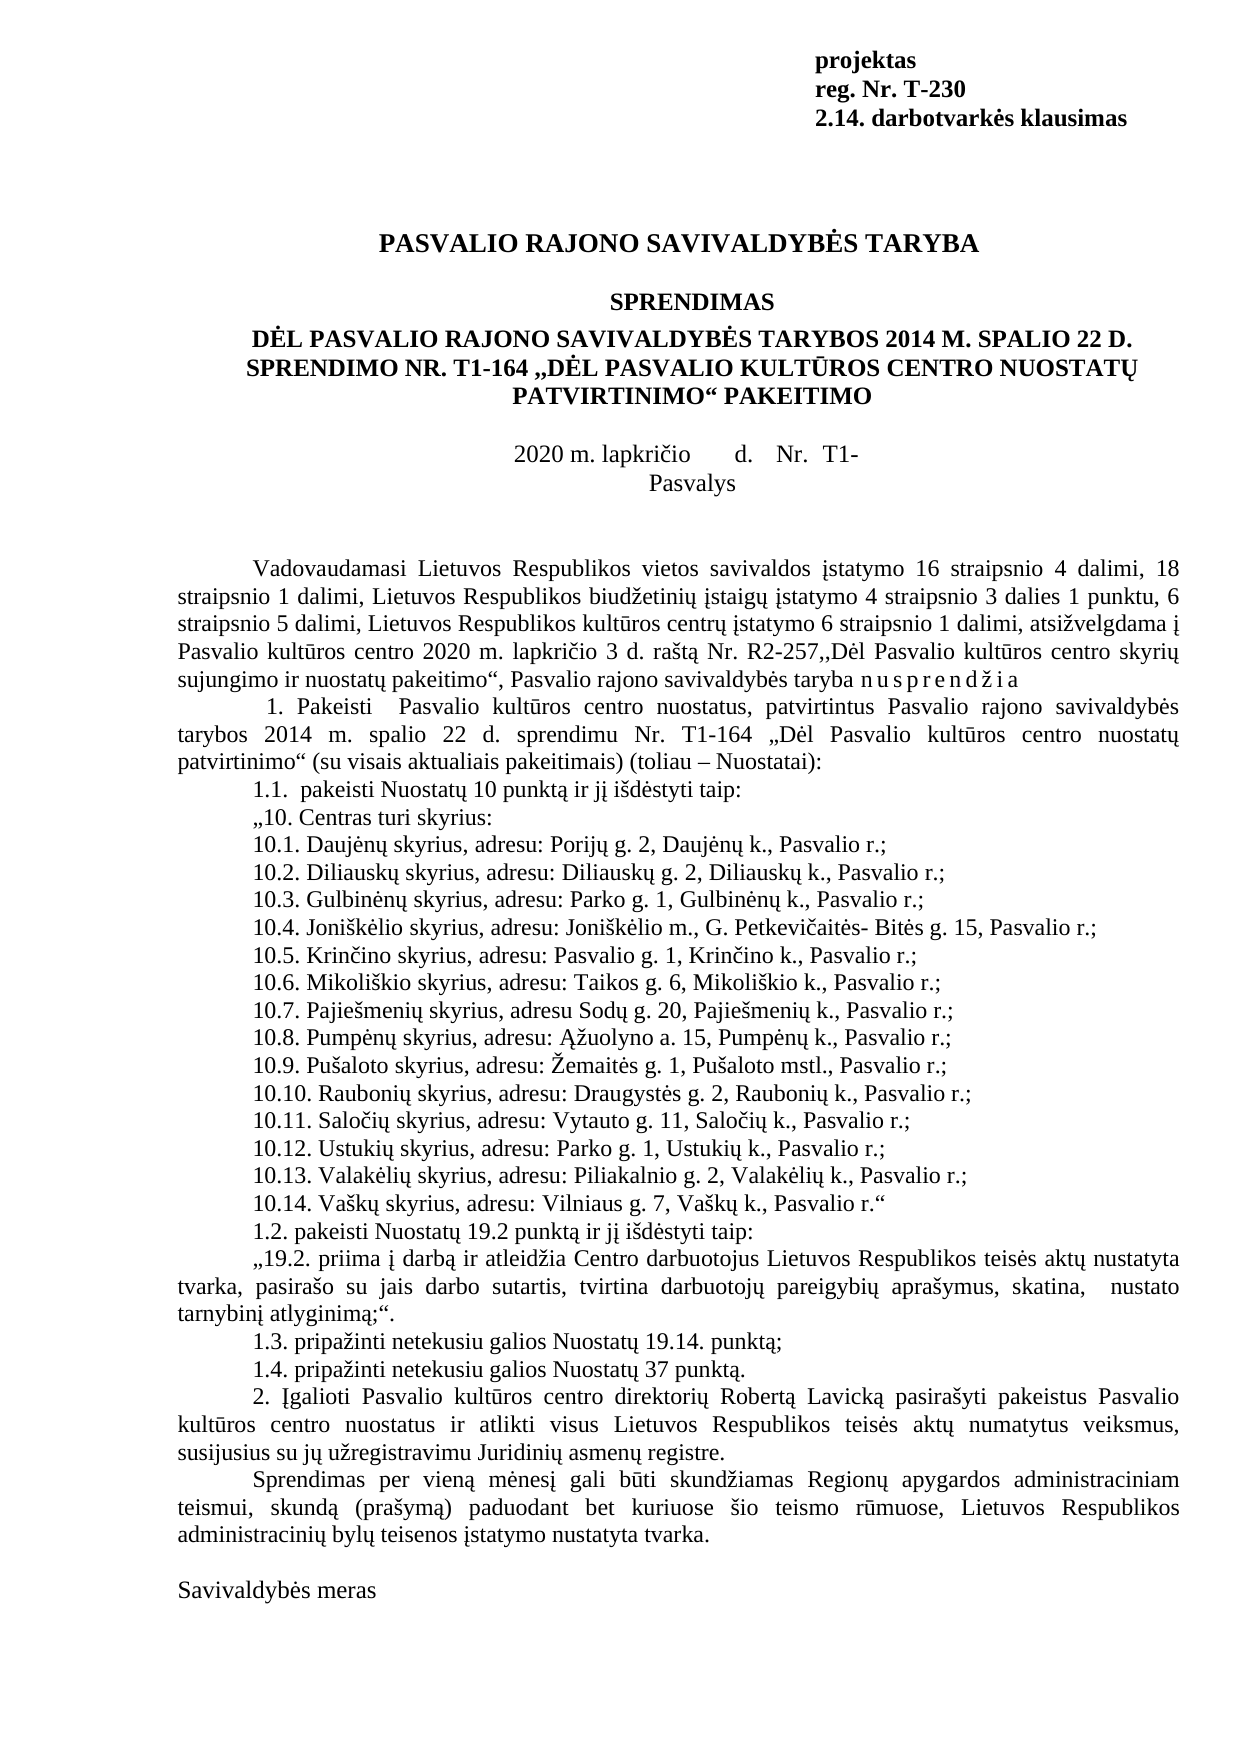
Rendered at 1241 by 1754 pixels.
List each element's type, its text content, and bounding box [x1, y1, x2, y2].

table_header Nr. [764, 439, 811, 468]
text 10.4. Joniškėlio skyrius, adresu: Joniškėlio m., G. Petkevičaitės- Bitės g. 15, Pasvalio r.; [177, 913, 1181, 941]
text 10.11. Saločių skyrius, adresu: Vytauto g. 11, Saločių k., Pasvalio r.; [177, 1106, 1181, 1134]
text 10.9. Pušaloto skyrius, adresu: Žemaitės g. 1, Pušaloto mstl., Pasvalio r.; [177, 1051, 1181, 1079]
text 10.10. Raubonių skyrius, adresu: Draugystės g. 2, Raubonių k., Pasvalio r.; [177, 1079, 1181, 1106]
text 2. Įgalioti Pasvalio kultūros centro direktorių Robertą Lavicką pasirašyti pakeistus Pasvalio kultūros centro nuostatus ir atlikti visus Lietuvos Respublikos teisės aktų numatytus veiksmus, susijusius su jų užregistravimu Juridinių asmenų registre. [177, 1382, 1181, 1465]
text 1.2. pakeisti Nuostatų 19.2 punktą ir jį išdėstyti taip: [177, 1217, 1181, 1244]
text 1.1. pakeisti Nuostatų 10 punktą ir jį išdėstyti taip: [177, 775, 1181, 803]
table_cell Pasvalys [177, 468, 1207, 497]
text Savivaldybės meras [177, 1576, 1181, 1604]
text 1.3. pripažinti netekusiu galios Nuostatų 19.14. punktą; [177, 1327, 1181, 1355]
table_header T1- [811, 439, 1207, 468]
table_header sprendimas [177, 287, 1207, 324]
table_header 2020 m. lapkričio d. [177, 439, 764, 468]
text 10.3. Gulbinėnų skyrius, adresu: Parko g. 1, Gulbinėnų k., Pasvalio r.; [177, 885, 1181, 913]
text 10.8. Pumpėnų skyrius, adresu: Ąžuolyno a. 15, Pumpėnų k., Pasvalio r.; [177, 1023, 1181, 1051]
text Sprendimas per vieną mėnesį gali būti skundžiamas Regionų apygardos administraciniam teismui, skundą (prašymą) paduodant bet kuriuose šio teismo rūmuose, Lietuvos Respublikos administracinių bylų teisenos įstatymo nustatyta tvarka. [177, 1465, 1181, 1548]
text „19.2. priima į darbą ir atleidžia Centro darbuotojus Lietuvos Respublikos teisės aktų nustatyta tvarka, pasirašo su jais darbo sutartis, tvirtina darbuotojų pareigybių aprašymus, skatina, nustato tarnybinį atlyginimą;“. [177, 1244, 1181, 1327]
text 10.6. Mikoliškio skyrius, adresu: Taikos g. 6, Mikoliškio k., Pasvalio r.; [177, 968, 1181, 996]
text „10. Centras turi skyrius: [177, 803, 1181, 830]
text 10.1. Daujėnų skyrius, adresu: Porijų g. 2, Daujėnų k., Pasvalio r.; [177, 830, 1181, 858]
text 10.13. Valakėlių skyrius, adresu: Piliakalnio g. 2, Valakėlių k., Pasvalio r.; [177, 1161, 1181, 1189]
text 10.5. Krinčino skyrius, adresu: Pasvalio g. 1, Krinčino k., Pasvalio r.; [177, 941, 1181, 968]
text 10.2. Diliauskų skyrius, adresu: Diliauskų g. 2, Diliauskų k., Pasvalio r.; [177, 858, 1181, 885]
text 10.14. Vaškų skyrius, adresu: Vilniaus g. 7, Vaškų k., Pasvalio r.“ [177, 1189, 1181, 1217]
text 1.4. pripažinti netekusiu galios Nuostatų 37 punktą. [177, 1355, 1181, 1382]
text Vadovaudamasi Lietuvos Respublikos vietos savivaldos įstatymo 16 straipsnio 4 dalimi, 18 straipsnio 1 dalimi, Lietuvos Respublikos biudžetinių įstaigų įstatymo 4 straipsnio 3 dalies 1 punktu, 6 straipsnio 5 dalimi, Lietuvos Respublikos kultūros centrų įstatymo 6 straipsnio 1 dalimi, atsižvelgdama į Pasvalio kultūros centro 2020 m. lapkričio 3 d. raštą Nr. R2-257,,Dėl Pasvalio kultūros centro skyrių sujungimo ir nuostatų pakeitimo“, Pasvalio rajono savivaldybės taryba nusprendžia [177, 554, 1181, 692]
text 10.12. Ustukių skyrius, adresu: Parko g. 1, Ustukių k., Pasvalio r.; [177, 1134, 1181, 1161]
table_cell Dėl PASVALIO RAJONO SAVIVALDYBĖS TARYBOS 2014 M. SPALIO 22 D. SPRENDIMO nR. t1-164 ,,DĖL pASVALIO Kultūros centro nuostatų PATVIRTINIMO“ pakeitimo [177, 324, 1207, 410]
text 10.7. Pajiešmenių skyrius, adresu Sodų g. 20, Pajiešmenių k., Pasvalio r.; [177, 996, 1181, 1023]
text 1. Pakeisti Pasvalio kultūros centro nuostatus, patvirtintus Pasvalio rajono savivaldybės tarybos 2014 m. spalio 22 d. sprendimu Nr. T1-164 „Dėl Pasvalio kultūros centro nuostatų patvirtinimo“ (su visais aktualiais pakeitimais) (toliau – Nuostatai): [177, 692, 1181, 775]
